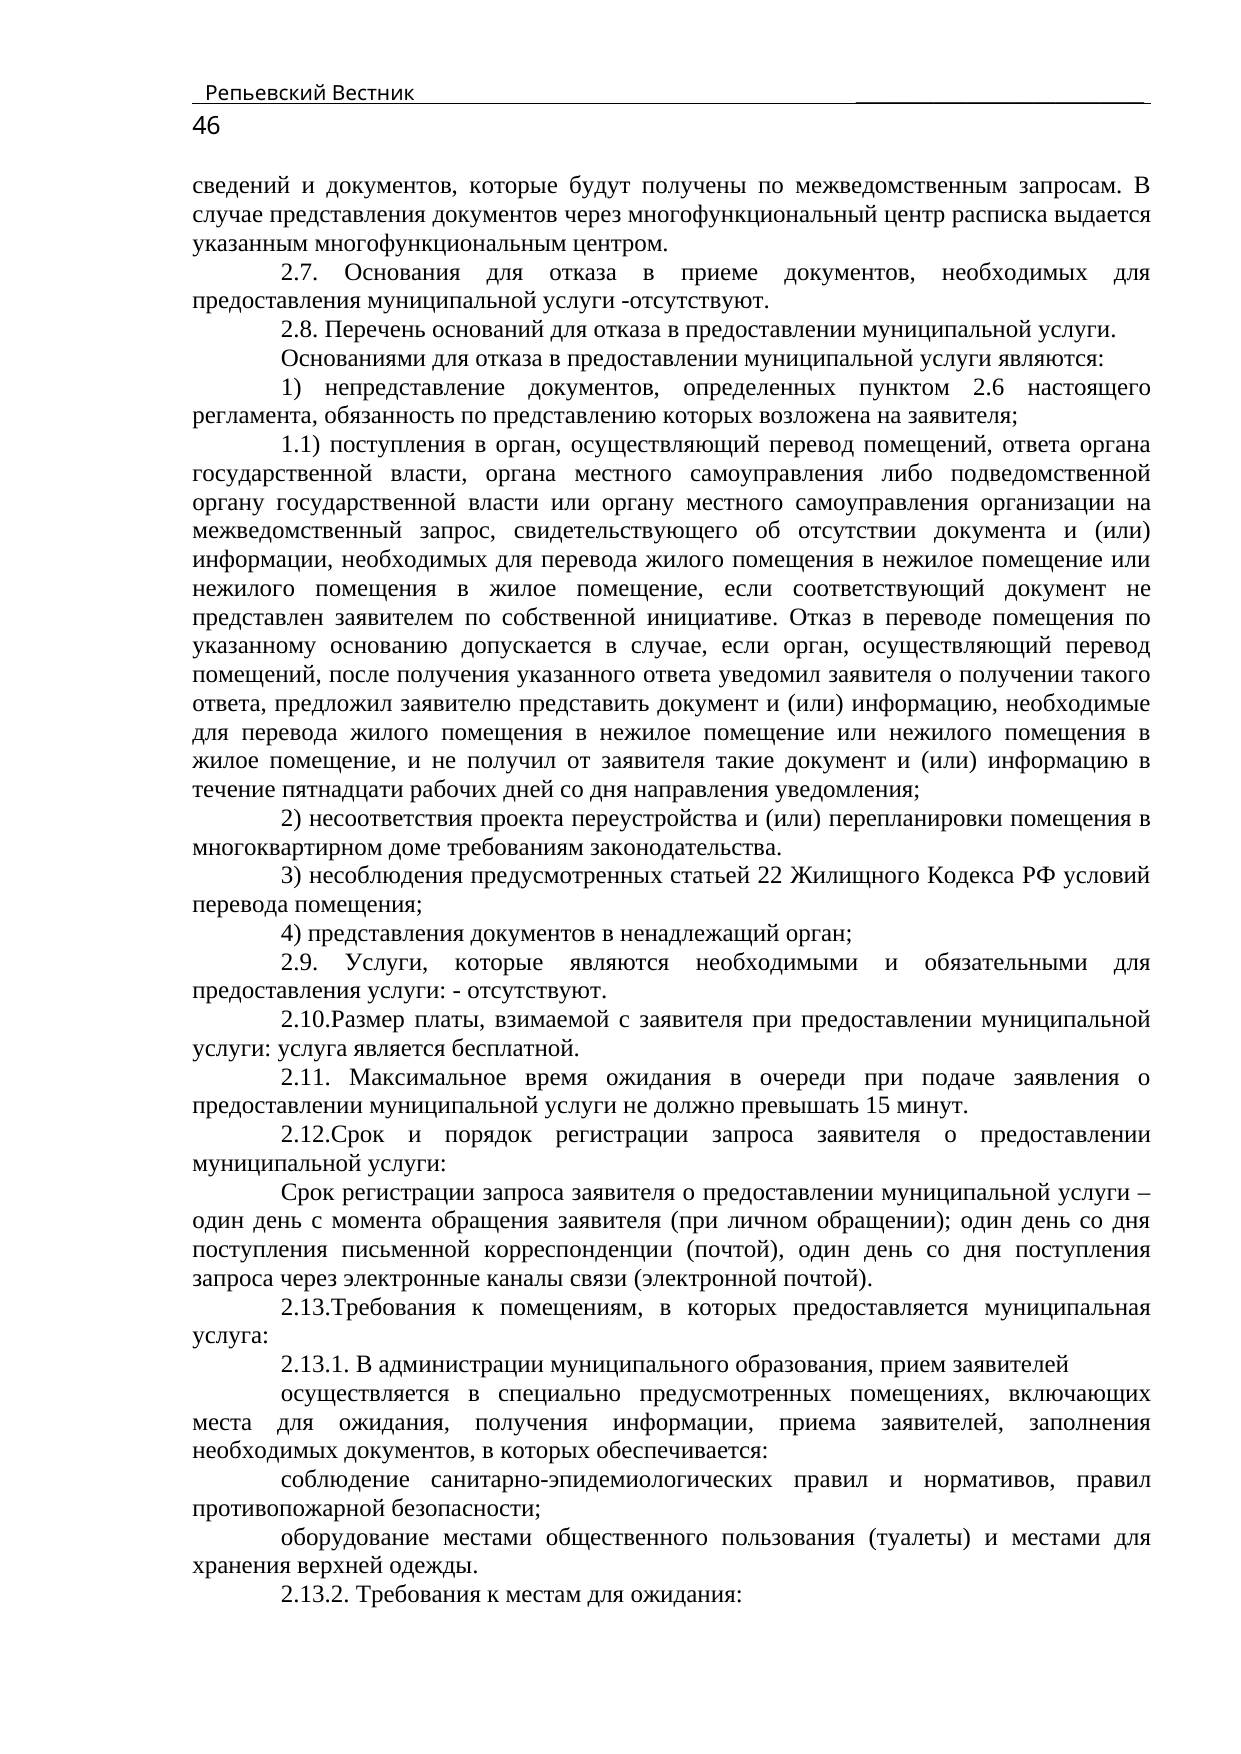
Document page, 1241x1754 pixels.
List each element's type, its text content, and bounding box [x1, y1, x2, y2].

text 2.11. Максимальное время ожидания в очереди при подаче заявления о предоставлении муниципальной услуги не должно превышать 15 минут. [192, 1062, 1152, 1119]
text оборудование местами общественного пользования (туалеты) и местами для хранения верхней одежды. [192, 1522, 1152, 1579]
text 4) представления документов в ненадлежащий орган; [192, 918, 1152, 947]
text 2.13.2. Требования к местам для ожидания: [192, 1579, 1152, 1608]
text 2.9. Услуги, которые являются необходимыми и обязательными для предоставления услуги: - отсутствуют. [192, 947, 1152, 1004]
text Основаниями для отказа в предоставлении муниципальной услуги являются: [192, 343, 1152, 372]
text Срок регистрации запроса заявителя о предоставлении муниципальной услуги – один день с момента обращения заявителя (при личном обращении); один день со дня поступления письменной корреспонденции (почтой), один день со дня поступления запроса через электронные каналы связи (электронной почтой). [192, 1177, 1152, 1292]
text 2.12.Срок и порядок регистрации запроса заявителя о предоставлении муниципальной услуги: [192, 1119, 1152, 1177]
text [192, 171, 1152, 257]
text осуществляется в специально предусмотренных помещениях, включающих места для ожидания, получения информации, приема заявителей, заполнения необходимых документов, в которых обеспечивается: [192, 1378, 1152, 1464]
text 2.7. Основания для отказа в приеме документов, необходимых для предоставления муниципальной услуги -отсутствуют. [192, 257, 1152, 314]
text соблюдение санитарно-эпидемиологических правил и нормативов, правил противопожарной безопасности; [192, 1464, 1152, 1522]
text 2.10.Размер платы, взимаемой с заявителя при предоставлении муниципальной услуги: услуга является бесплатной. [192, 1004, 1152, 1062]
text 2.8. Перечень оснований для отказа в предоставлении муниципальной услуги. [192, 314, 1152, 343]
text 2.13.1. В администрации муниципального образования, прием заявителей [192, 1349, 1152, 1378]
text 2.13.Требования к помещениям, в которых предоставляется муниципальная услуга: [192, 1292, 1152, 1349]
text 2) несоответствия проекта переустройства и (или) перепланировки помещения в многоквартирном доме требованиям законодательства. [192, 803, 1152, 861]
text 1.1) поступления в орган, осуществляющий перевод помещений, ответа органа государственной власти, органа местного самоуправления либо подведомственной органу государственной власти или органу местного самоуправления организации на межведомственный запрос, свидетельствующего об отсутствии документа и (или) информации, необходимых для перевода жилого помещения в нежилое помещение или нежилого помещения в жилое помещение, если соответствующий документ не представлен заявителем по собственной инициативе. Отказ в переводе помещения по указанному основанию допускается в случае, если орган, осуществляющий перевод помещений, после получения указанного ответа уведомил заявителя о получении такого ответа, предложил заявителю представить документ и (или) информацию, необходимые для перевода жилого помещения в нежилое помещение или нежилого помещения в жилое помещение, и не получил от заявителя такие документ и (или) информацию в течение пятнадцати рабочих дней со дня направления уведомления; [192, 429, 1152, 803]
text 3) несоблюдения предусмотренных статьей 22 Жилищного Кодекса РФ условий перевода помещения; [192, 861, 1152, 918]
text 1) непредставление документов, определенных пунктом 2.6 настоящего регламента, обязанность по представлению которых возложена на заявителя; [192, 372, 1152, 429]
